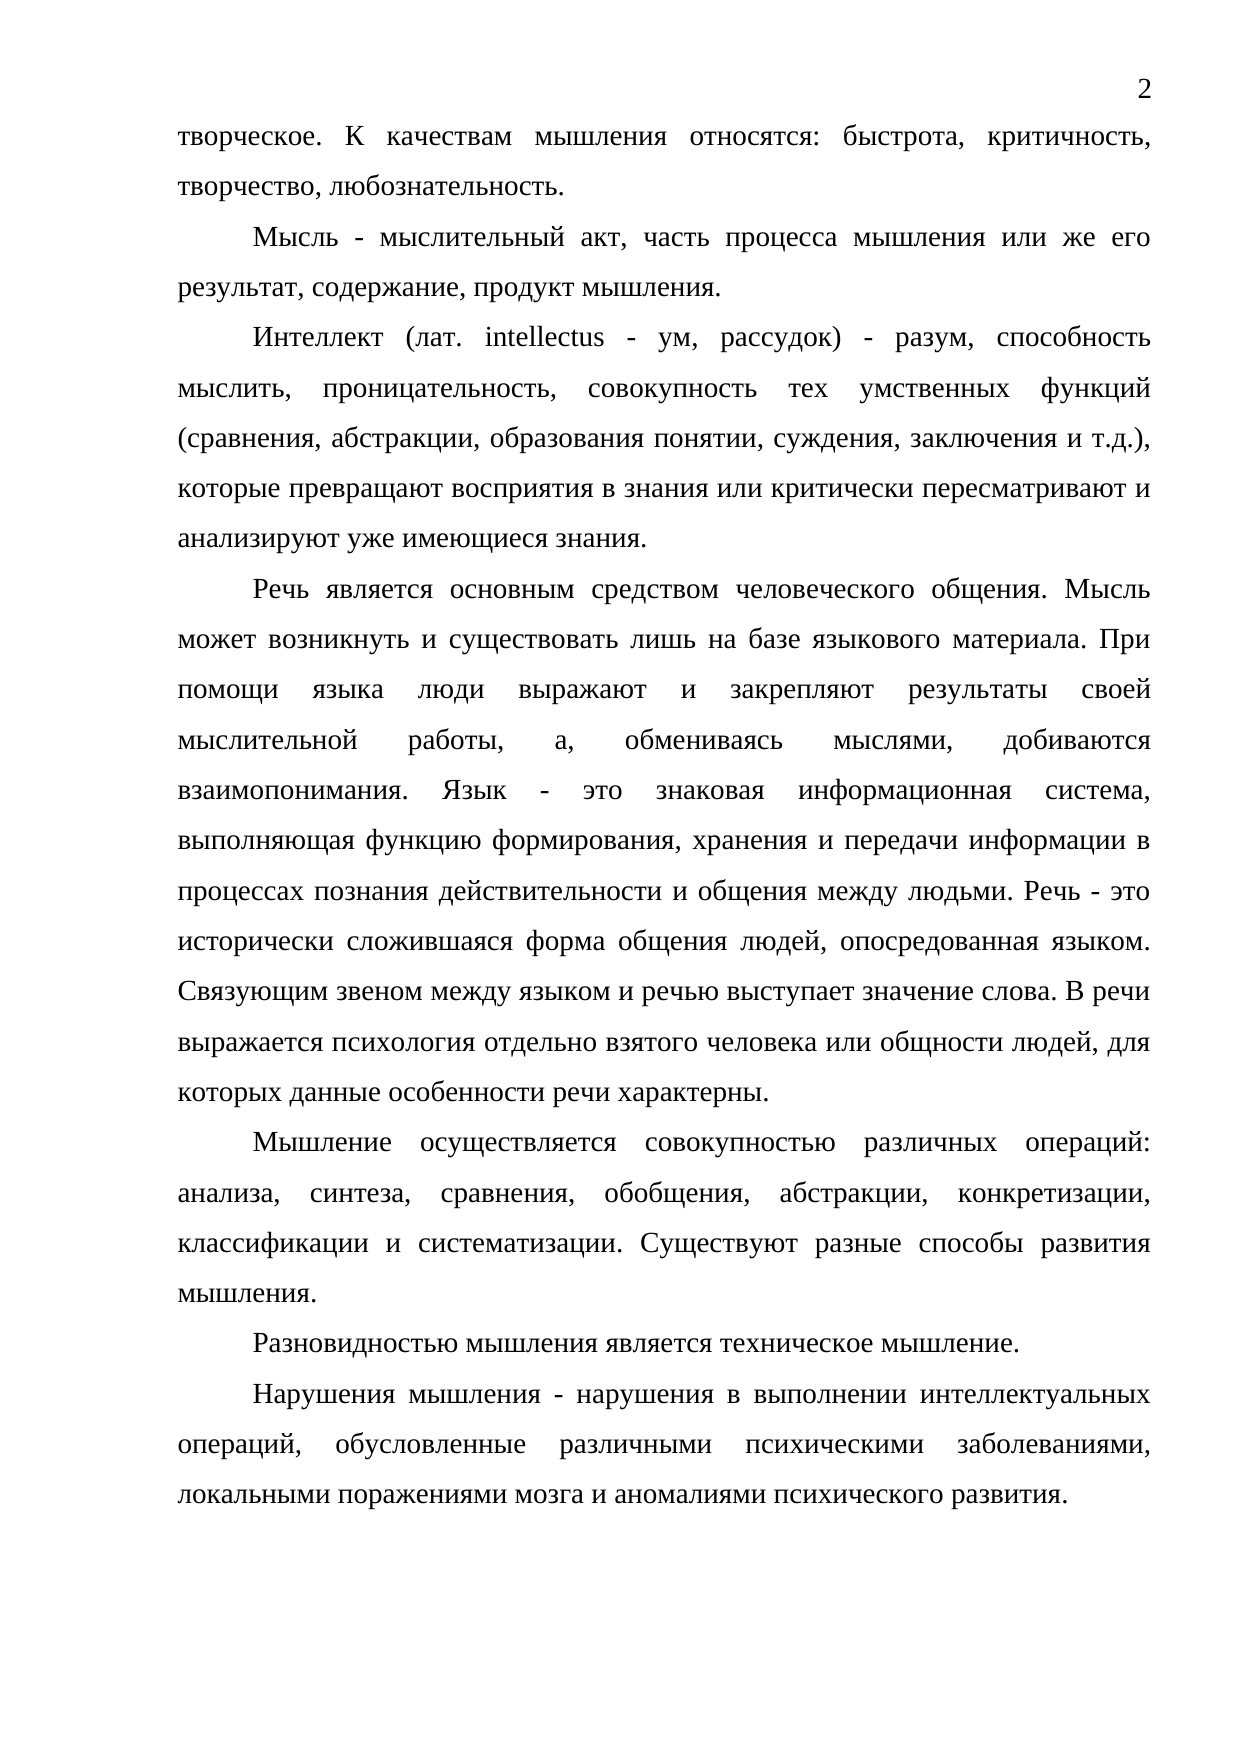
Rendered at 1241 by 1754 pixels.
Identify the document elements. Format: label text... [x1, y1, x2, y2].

text Интеллект (лат. intellectus - ум, рассудок) - разум, способность мыслить, проницательность, совокупность тех умственных функций (сравнения, абстракции, образования понятии, суждения, заключения и т.д.), которые превращают восприятия в знания или критически пересматривают и анализируют уже имеющиеся знания. [177, 319, 1152, 554]
text Нарушения мышления - нарушения в выполнении интеллектуальных операций, обусловленные различными психическими заболеваниями, локальными поражениями мозга и аномалиями психического развития. [177, 1376, 1152, 1510]
text Мышление осуществляется совокупностью различных операций: анализа, синтеза, сравнения, обобщения, абстракции, конкретизации, классификации и систематизации. Существуют разные способы развития мышления. [177, 1124, 1152, 1309]
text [177, 118, 1152, 202]
text Разновидностью мышления является техническое мышление. [177, 1326, 1152, 1359]
text Мысль - мыслительный акт, часть процесса мышления или же его результат, содержание, продукт мышления. [177, 219, 1152, 303]
text Речь является основным средством человеческого общения. Мысль может возникнуть и существовать лишь на базе языкового материала. При помощи языка люди выражают и закрепляют результаты своей мыслительной работы, а, обмениваясь мыслями, добиваются взаимопонимания. Язык - это знаковая информационная система, выполняющая функцию формирования, хранения и передачи информации в процессах познания действительности и общения между людьми. Речь - это исторически сложившаяся форма общения людей, опосредованная языком. Связующим звеном между языком и речью выступает значение слова. В речи выражается психология отдельно взятого человека или общности людей, для которых данные особенности речи характерны. [177, 571, 1152, 1108]
